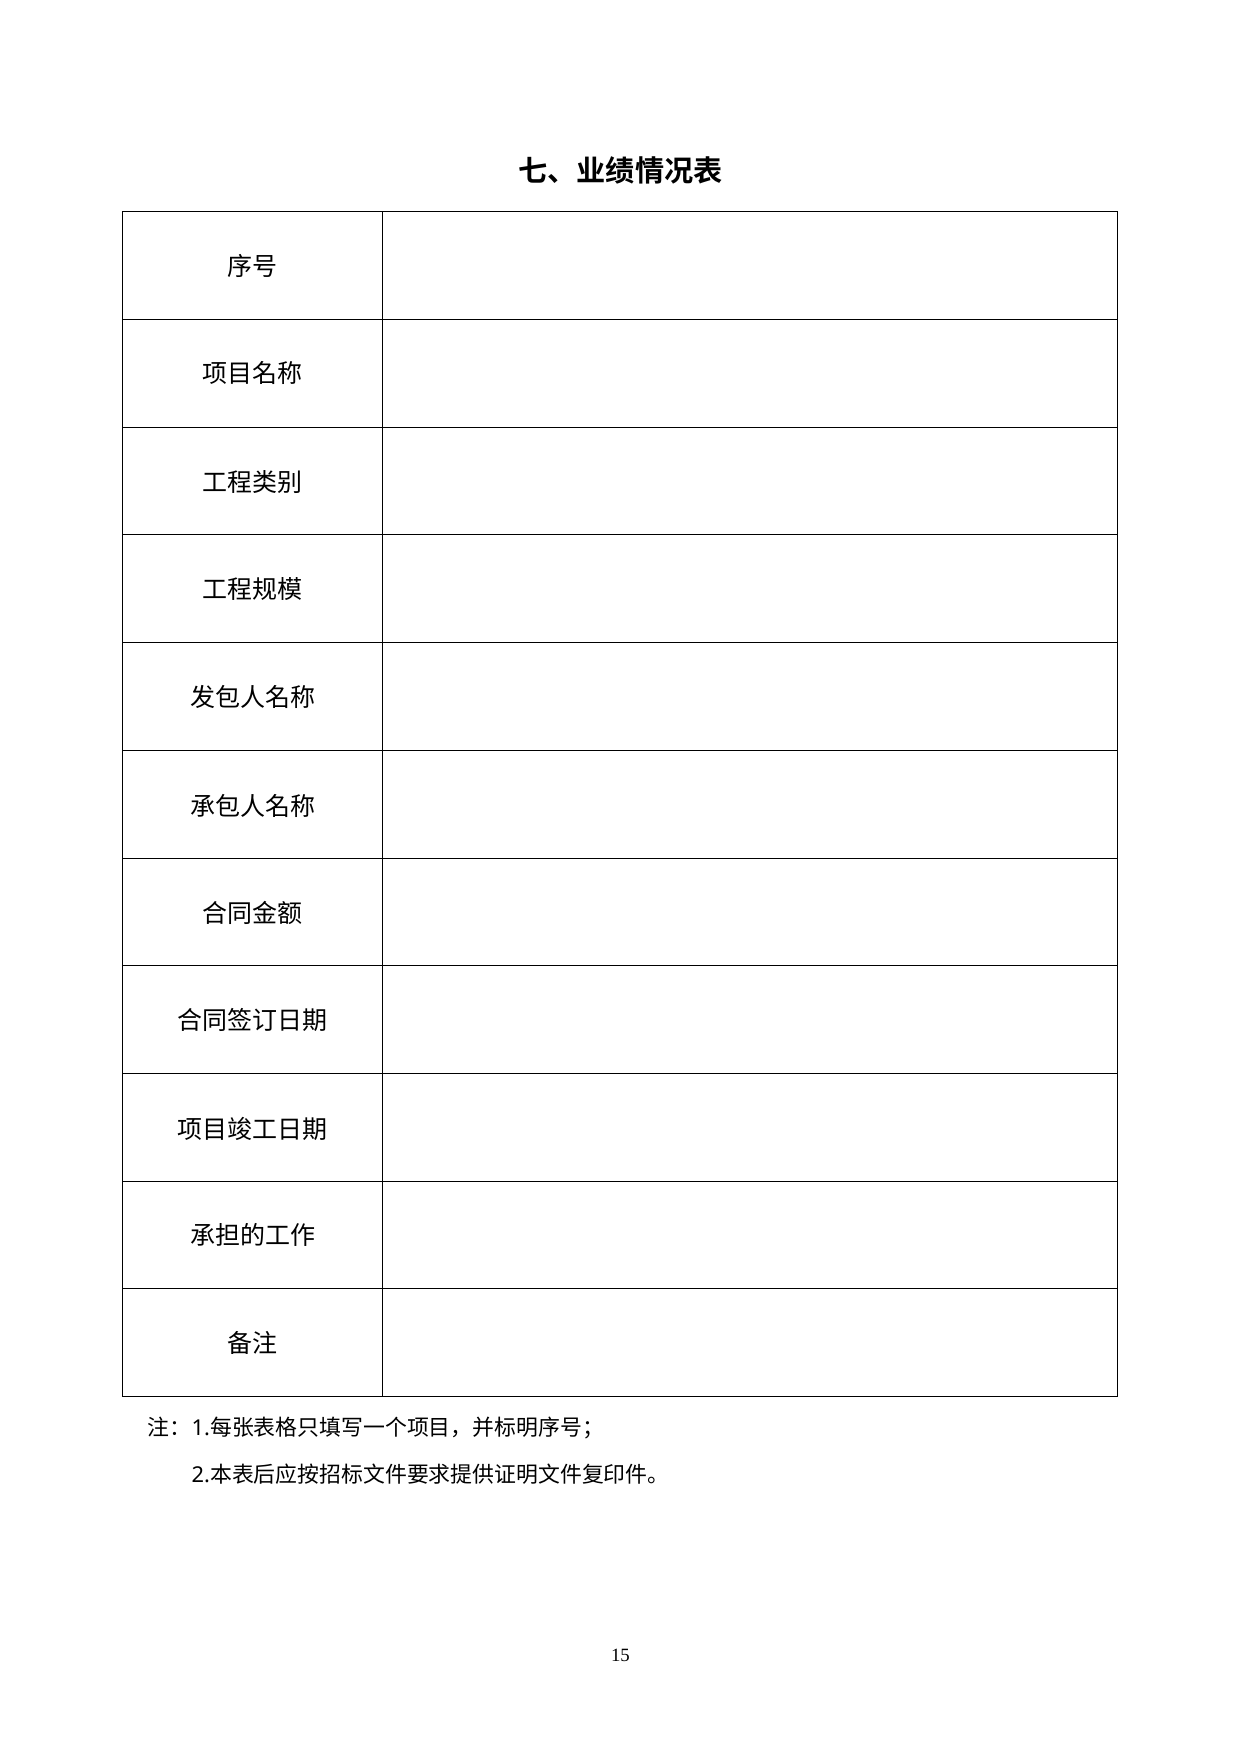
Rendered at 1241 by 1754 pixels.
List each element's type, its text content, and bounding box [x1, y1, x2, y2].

text 2.本表后应按招标文件要求提供证明文件复印件。 [148, 1457, 1092, 1489]
table_cell 项目竣工日期 [123, 1074, 382, 1181]
text 七、业绩情况表 [148, 148, 1092, 190]
table_cell 发包人名称 [123, 643, 382, 750]
table_cell [383, 535, 1117, 642]
table_cell [383, 428, 1117, 534]
table_cell 工程类别 [123, 428, 382, 534]
table_cell 工程规模 [123, 535, 382, 642]
table_cell 承担的工作 [123, 1182, 382, 1288]
table_cell [383, 1074, 1117, 1181]
table_cell 合同金额 [123, 859, 382, 965]
table_cell [383, 320, 1117, 427]
table_cell [383, 643, 1117, 750]
table_cell 备注 [123, 1289, 382, 1396]
table_cell 承包人名称 [123, 751, 382, 857]
table_cell 项目名称 [123, 320, 382, 427]
table_cell [383, 1289, 1117, 1396]
table_cell [383, 1182, 1117, 1288]
table_cell [383, 966, 1117, 1073]
table_cell [383, 751, 1117, 857]
table_header [383, 212, 1117, 319]
text 注：1.每张表格只填写一个项目，并标明序号； [148, 1409, 1092, 1441]
table_header 序号 [123, 212, 382, 319]
table_cell [383, 859, 1117, 965]
table_cell 合同签订日期 [123, 966, 382, 1073]
